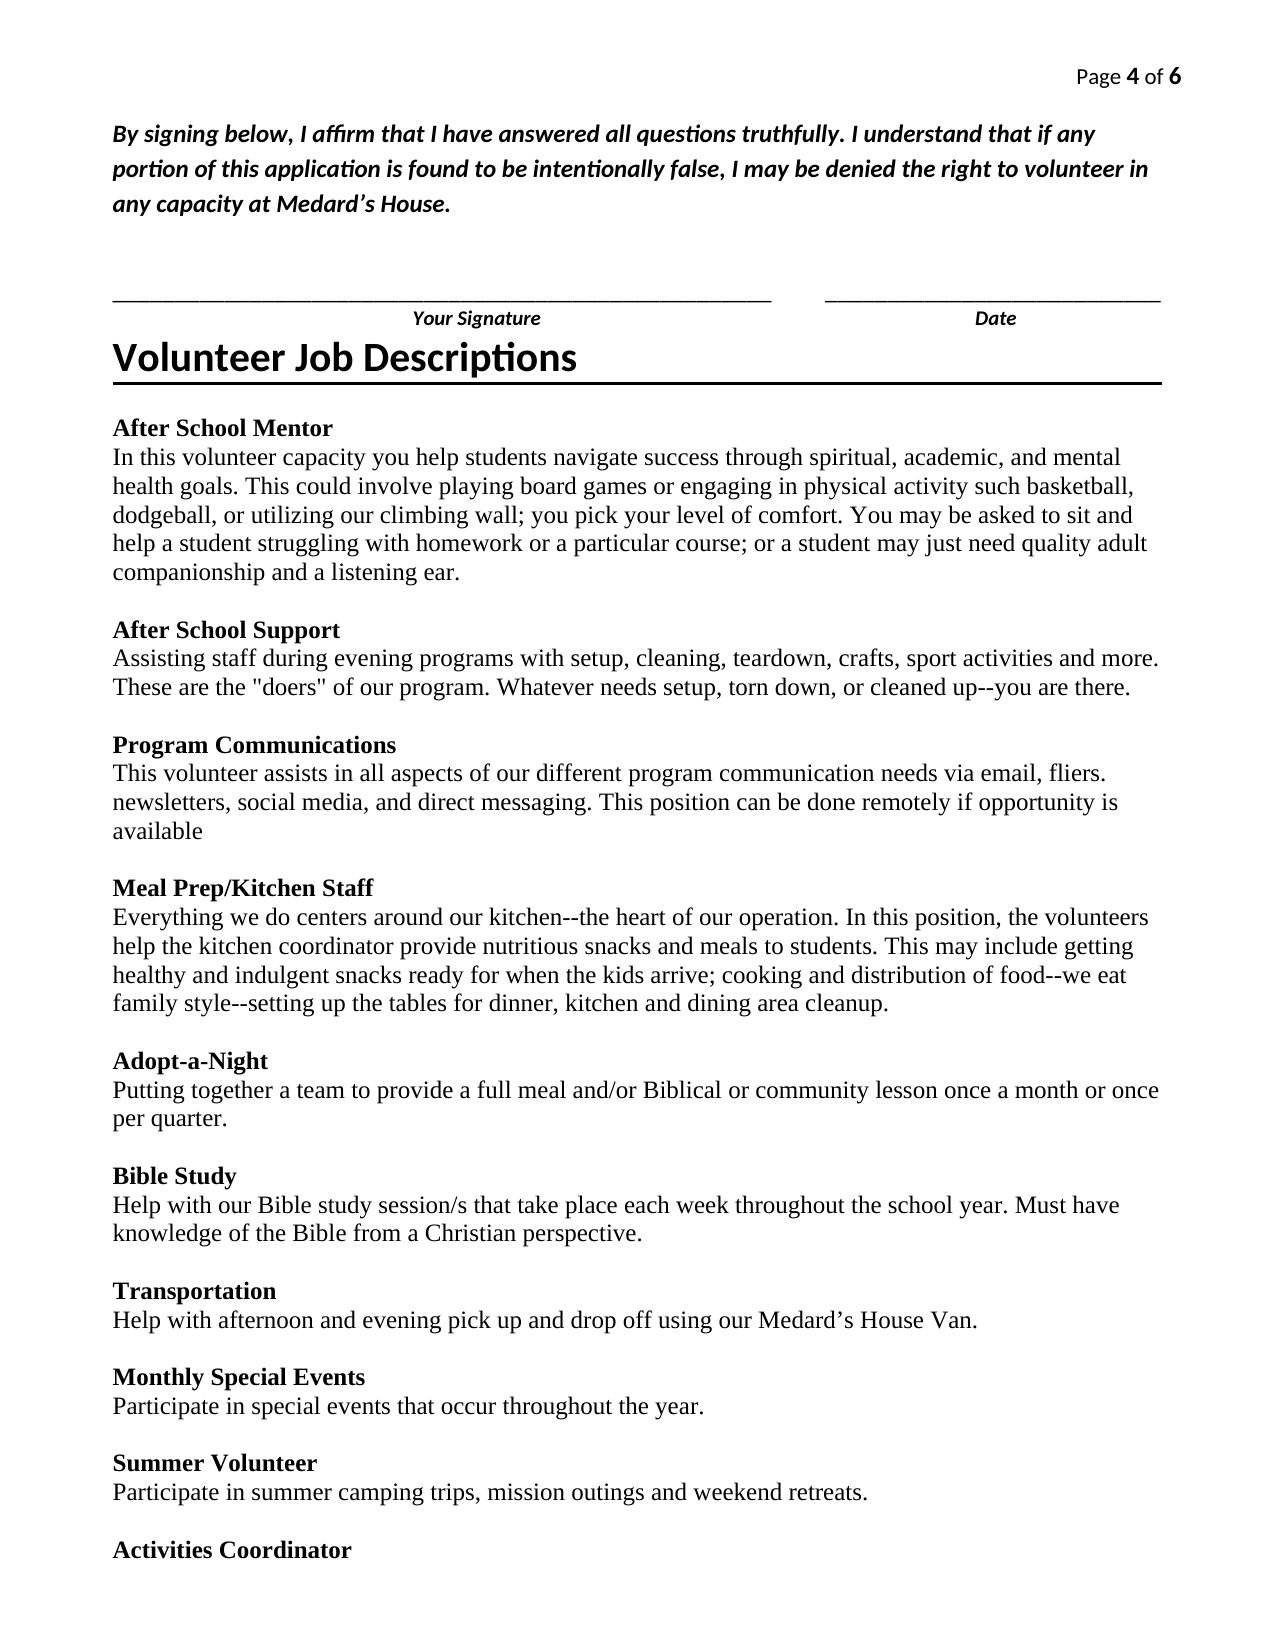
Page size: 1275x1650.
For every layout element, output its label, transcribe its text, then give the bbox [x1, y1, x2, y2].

text By signing below, I affirm that I have answered all questions truthfully. I understand that if any portion of this application is found to be intentionally false, I may be denied the right to volunteer in any capacity at Medard’s House. [112, 118, 1162, 219]
text After School Mentor [112, 413, 1162, 442]
text Adopt-a-Night [112, 1046, 1162, 1075]
text Transportation [112, 1276, 1162, 1305]
text This volunteer assists in all aspects of our different program communication needs via email, fliers. newsletters, social media, and direct messaging. This position can be done remotely if opportunity is available [112, 758, 1162, 845]
text _____________________________________________________ ___________________________ [112, 275, 1162, 305]
text In this volunteer capacity you help students navigate success through spiritual, academic, and mental health goals. This could involve playing board games or engaging in physical activity such basketball, dodgeball, or utilizing our climbing wall; you pick your level of comfort. You may be asked to sit and help a student struggling with homework or a particular course; or a student may just need quality adult companionship and a listening ear. [112, 442, 1162, 586]
text Program Communications [112, 730, 1162, 758]
text Everything we do centers around our kitchen--the heart of our operation. In this position, the volunteers help the kitchen coordinator provide nutritious snacks and meals to students. This may include getting healthy and indulgent snacks ready for when the kids arrive; cooking and distribution of food--we eat family style--setting up the tables for dinner, kitchen and dining area cleanup. [112, 902, 1162, 1017]
text Participate in special events that occur throughout the year. [112, 1391, 1162, 1420]
text Help with our Bible study session/s that take place each week throughout the school year. Must have knowledge of the Bible from a Christian perspective. [112, 1190, 1162, 1247]
text Putting together a team to provide a full meal and/or Biblical or community lesson once a month or once per quarter. [112, 1075, 1162, 1132]
text Meal Prep/Kitchen Staff [112, 873, 1162, 902]
text Participate in summer camping trips, mission outings and weekend retreats. [112, 1477, 1162, 1506]
text Activities Coordinator [112, 1535, 1162, 1563]
text Volunteer Job Descriptions [112, 331, 1162, 385]
text After School Support [112, 615, 1162, 643]
text Bible Study [112, 1161, 1162, 1190]
text Summer Volunteer [112, 1448, 1162, 1477]
text Your Signature Date [112, 305, 1162, 331]
text Monthly Special Events [112, 1362, 1162, 1391]
text Assisting staff during evening programs with setup, cleaning, teardown, crafts, sport activities and more. These are the "doers" of our program. Whatever needs setup, torn down, or cleaned up--you are there. [112, 643, 1162, 701]
text Help with afternoon and evening pick up and drop off using our Medard’s House Van. [112, 1305, 1162, 1333]
